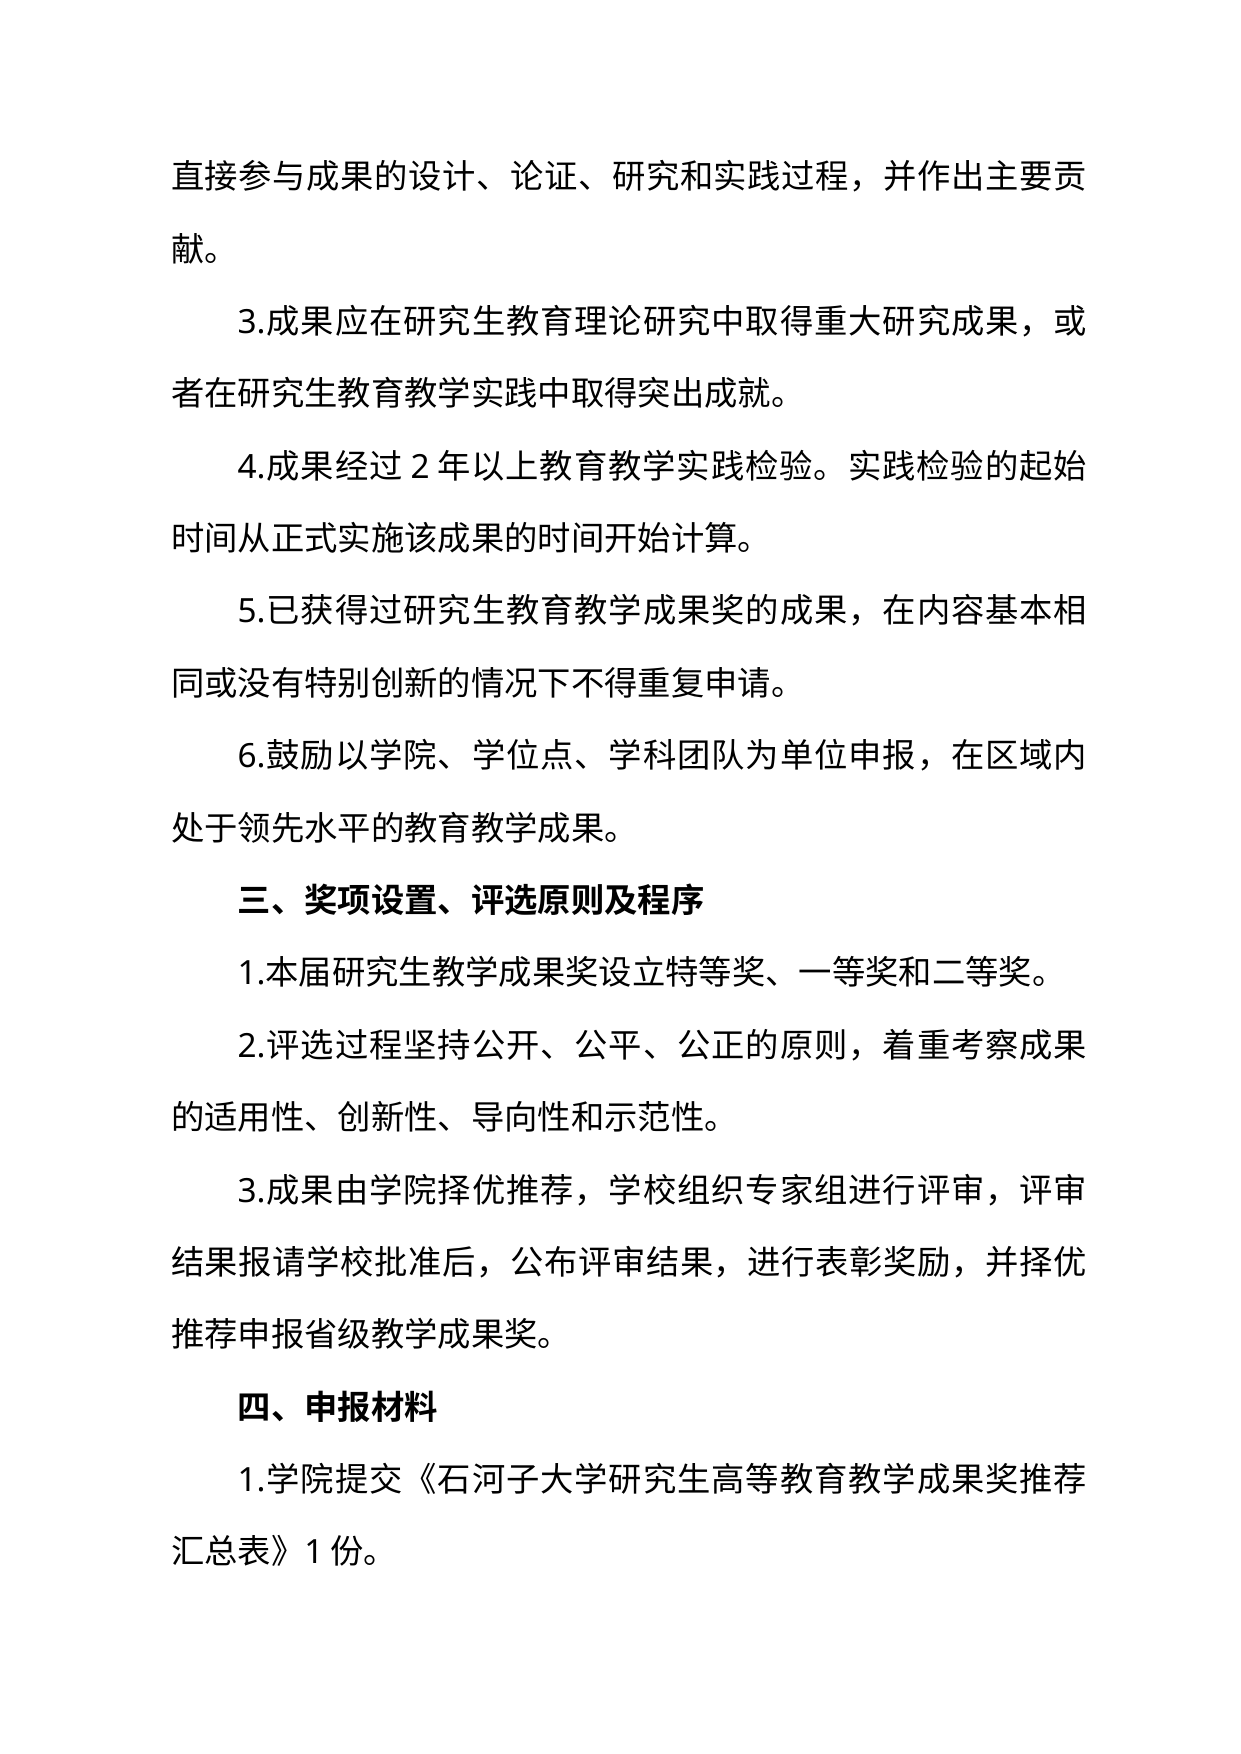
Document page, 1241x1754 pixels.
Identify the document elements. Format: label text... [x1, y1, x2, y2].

text 三、奖项设置、评选原则及程序 [171, 874, 1089, 922]
text 4.成果经过2年以上教育教学实践检验。实践检验的起始时间从正式实施该成果的时间开始计算。 [171, 439, 1089, 560]
text 2.评选过程坚持公开、公平、公正的原则，着重考察成果的适用性、创新性、导向性和示范性。 [171, 1019, 1089, 1139]
text 3.成果由学院择优推荐，学校组织专家组进行评审，评审结果报请学校批准后，公布评审结果，进行表彰奖励，并择优推荐申报省级教学成果奖。 [171, 1163, 1089, 1356]
text 1.本届研究生教学成果奖设立特等奖、一等奖和二等奖。 [171, 946, 1089, 994]
text 四、申报材料 [171, 1381, 1089, 1429]
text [171, 150, 1089, 271]
text 6.鼓励以学院、学位点、学科团队为单位申报，在区域内处于领先水平的教育教学成果。 [171, 729, 1089, 850]
text 3.成果应在研究生教育理论研究中取得重大研究成果，或者在研究生教育教学实践中取得突出成就。 [171, 294, 1089, 415]
text 5.已获得过研究生教育教学成果奖的成果，在内容基本相同或没有特别创新的情况下不得重复申请。 [171, 584, 1089, 705]
text 1.学院提交《石河子大学研究生高等教育教学成果奖推荐汇总表》1份。 [171, 1453, 1089, 1574]
